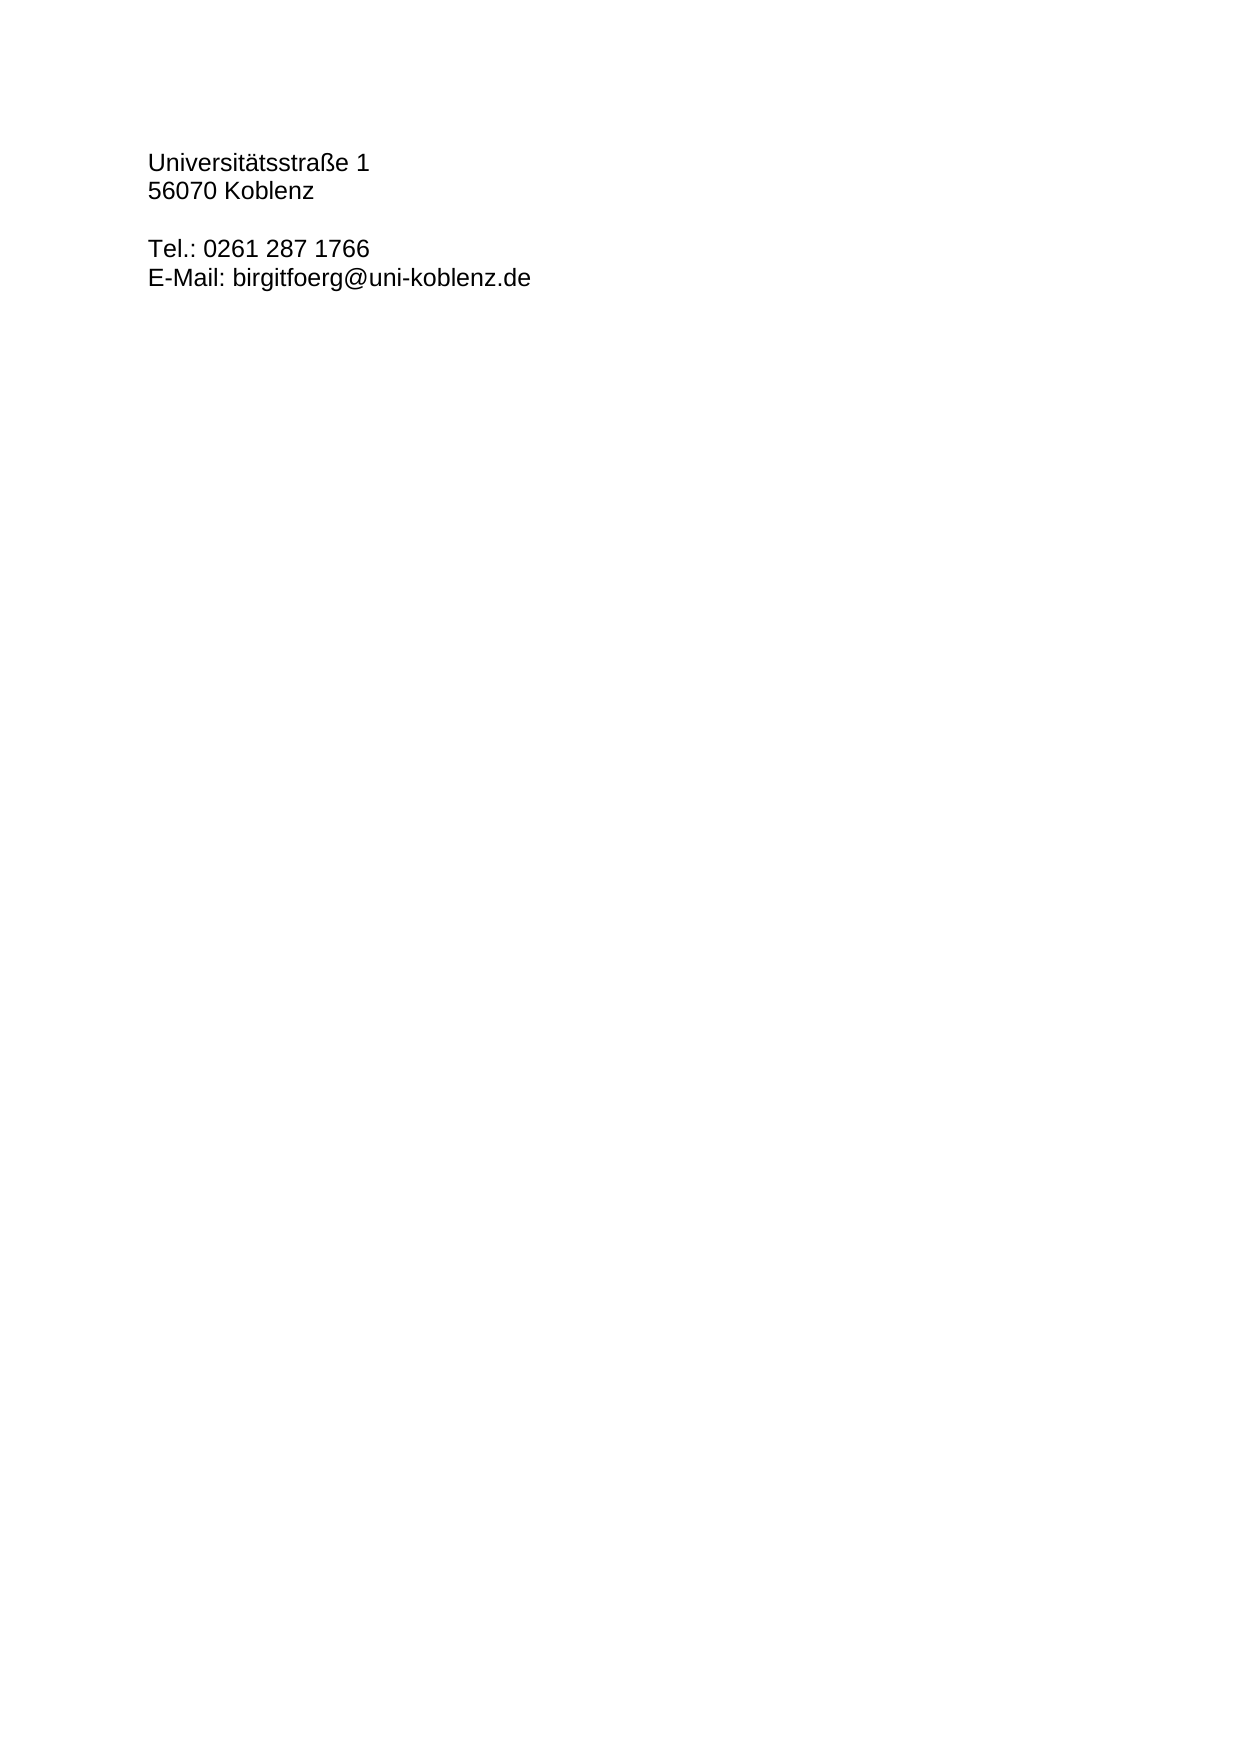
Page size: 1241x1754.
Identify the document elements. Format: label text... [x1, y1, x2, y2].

text E-Mail: birgitfoerg@uni-koblenz.de [148, 263, 1093, 291]
text Universitätsstraße 1 [148, 148, 1093, 176]
text 56070 Koblenz [148, 176, 1093, 205]
text Tel.: 0261 287 1766 [148, 234, 1093, 263]
